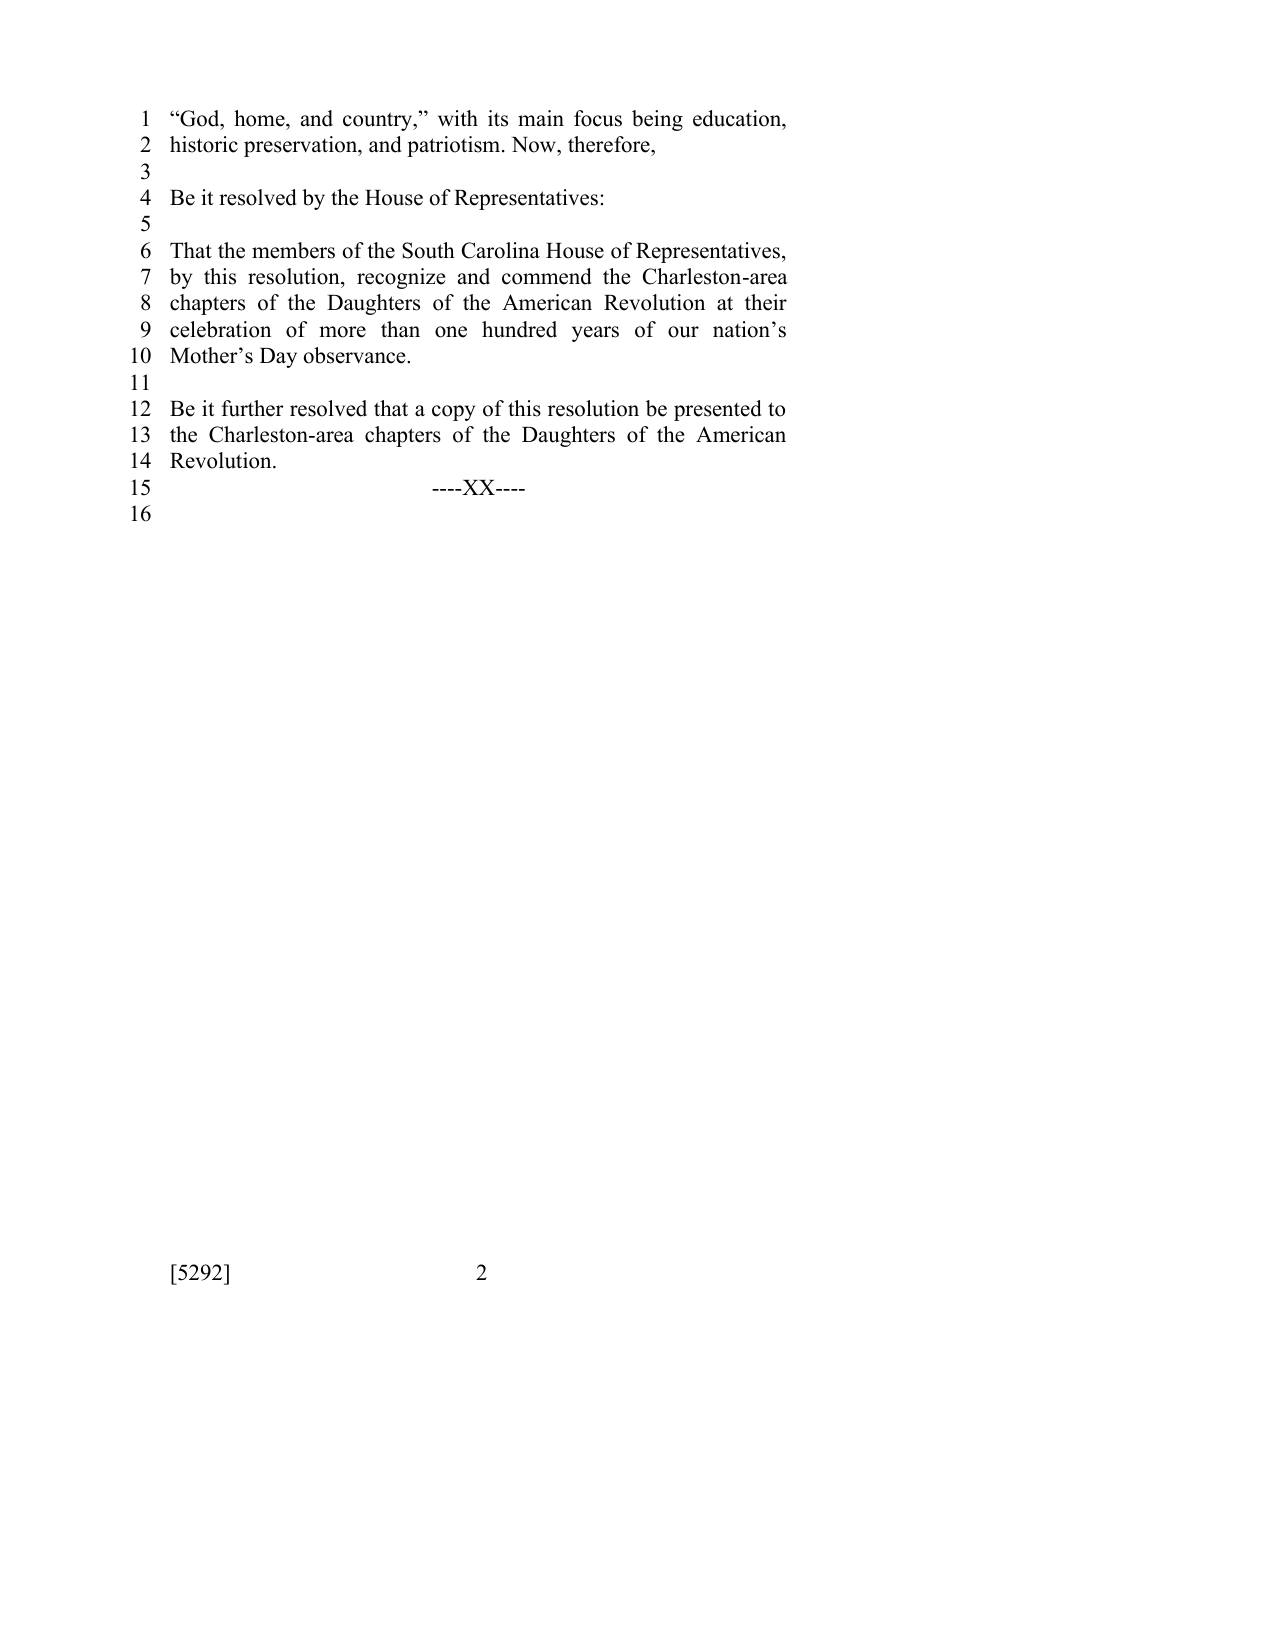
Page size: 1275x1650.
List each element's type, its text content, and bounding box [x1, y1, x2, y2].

text That the members of the South Carolina House of Representatives, by this resolution, recognize and commend the Charleston-area chapters of the Daughters of the American Revolution at their celebration of more than one hundred years of our nation’s Mother’s Day observance. [169, 237, 787, 368]
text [169, 105, 787, 158]
text Be it further resolved that a copy of this resolution be presented to the Charleston-area chapters of the Daughters of the American Revolution. [169, 395, 787, 474]
text ----XX---- [169, 474, 787, 500]
text Be it resolved by the House of Representatives: [169, 184, 787, 210]
